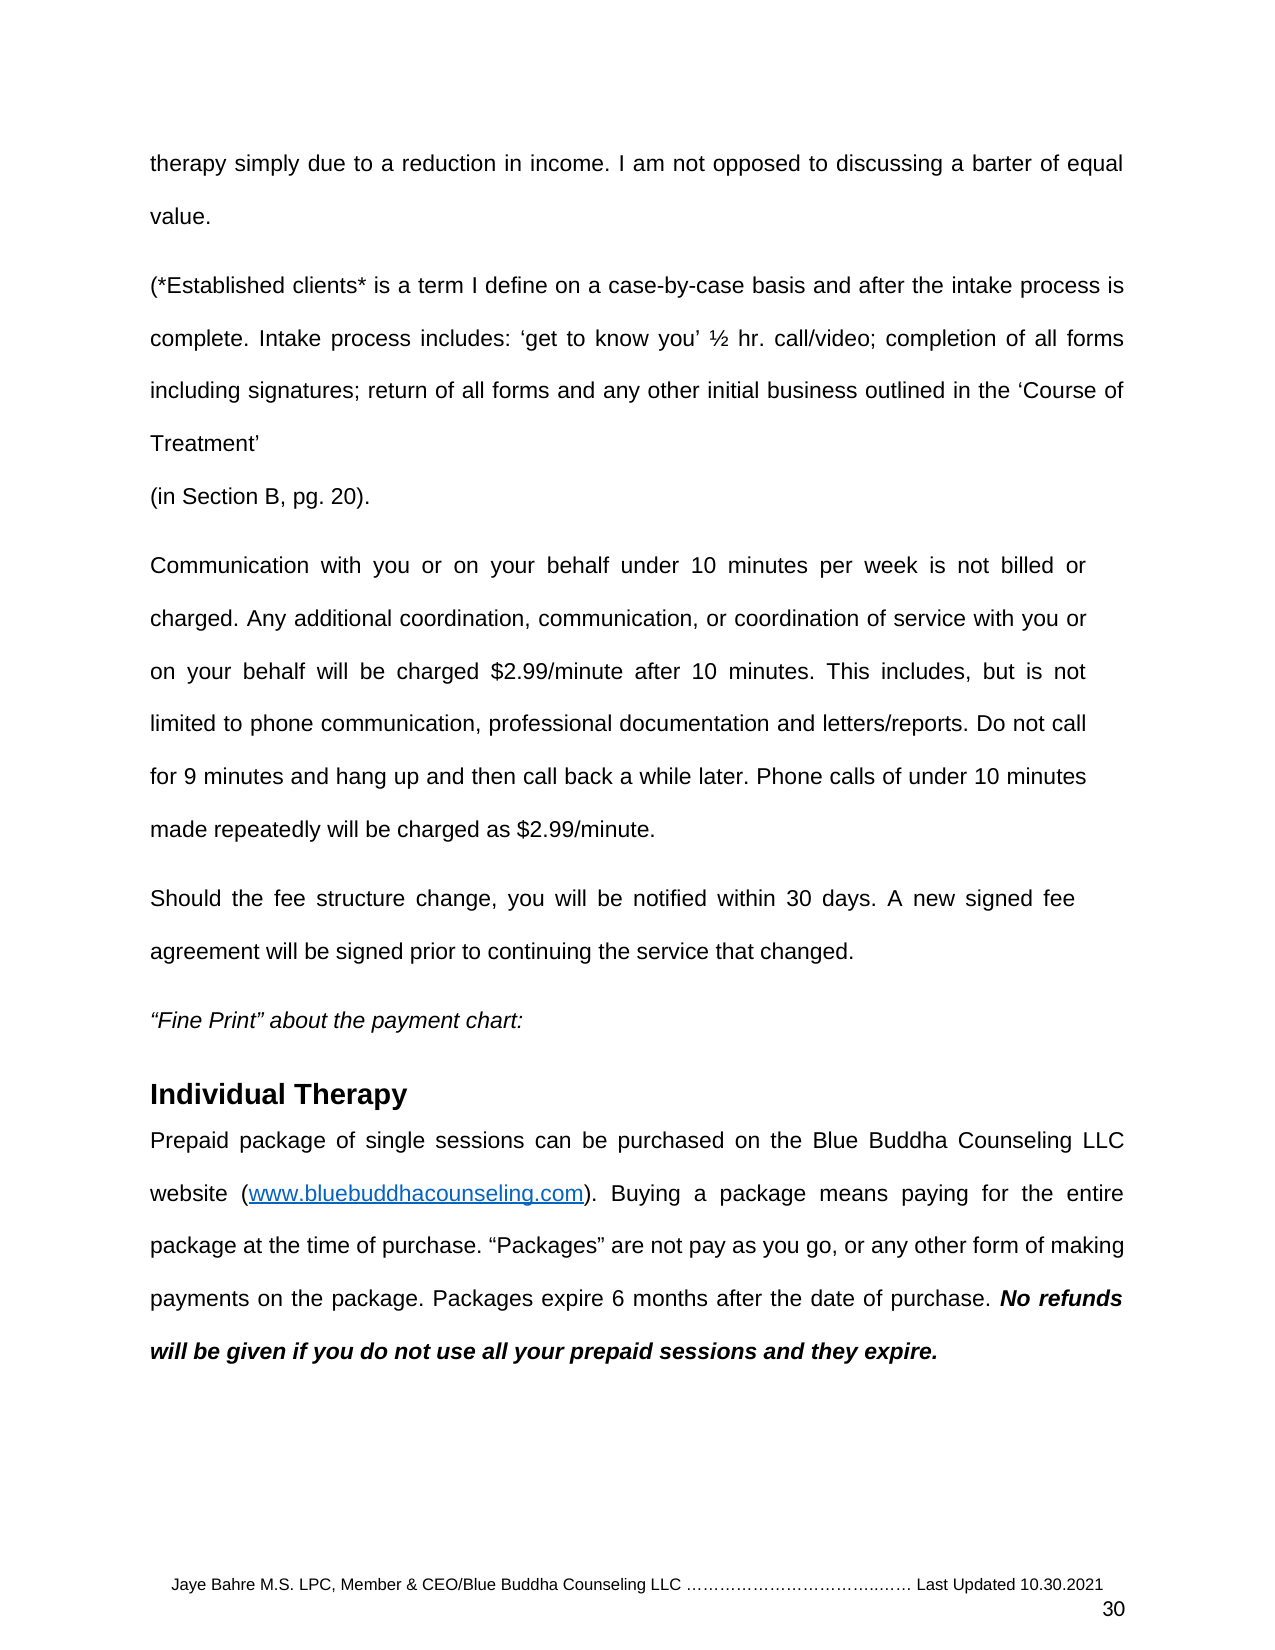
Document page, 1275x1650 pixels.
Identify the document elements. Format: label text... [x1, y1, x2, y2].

text (*Established clients* is a term I define on a case-by-case basis and after the intake process is complete. Intake process includes: ‘get to know you’ ½ hr. call/video; completion of all forms including signatures; return of all forms and any other initial business outlined in the ‘Course of Treatment’ (in Section B, pg. 20). [150, 272, 1125, 509]
text “Fine Print” about the payment chart: [150, 1007, 1125, 1034]
text Communication with you or on your behalf under 10 minutes per week is not billed or charged. Any additional coordination, communication, or coordination of service with you or on your behalf will be charged $2.99/minute after 10 minutes. This includes, but is not limited to phone communication, professional documentation and letters/reports. Do not call for 9 minutes and hang up and then call back a while later. Phone calls of under 10 minutes made repeatedly will be charged as $2.99/minute. [150, 552, 1087, 842]
text Prepaid package of single sessions can be purchased on the Blue Buddha Counseling LLC website (www.bluebuddhacounseling.com). Buying a package means paying for the entire package at the time of purchase. “Packages” are not pay as you go, or any other form of making payments on the package. Packages expire 6 months after the date of purchase. No refunds will be given if you do not use all your prepaid sessions and they expire. [150, 1127, 1125, 1364]
text Should the fee structure change, you will be notified within 30 days. A new signed fee agreement will be signed prior to continuing the service that changed. [150, 885, 1077, 964]
text Individual Therapy [150, 1077, 1125, 1110]
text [150, 150, 1125, 229]
